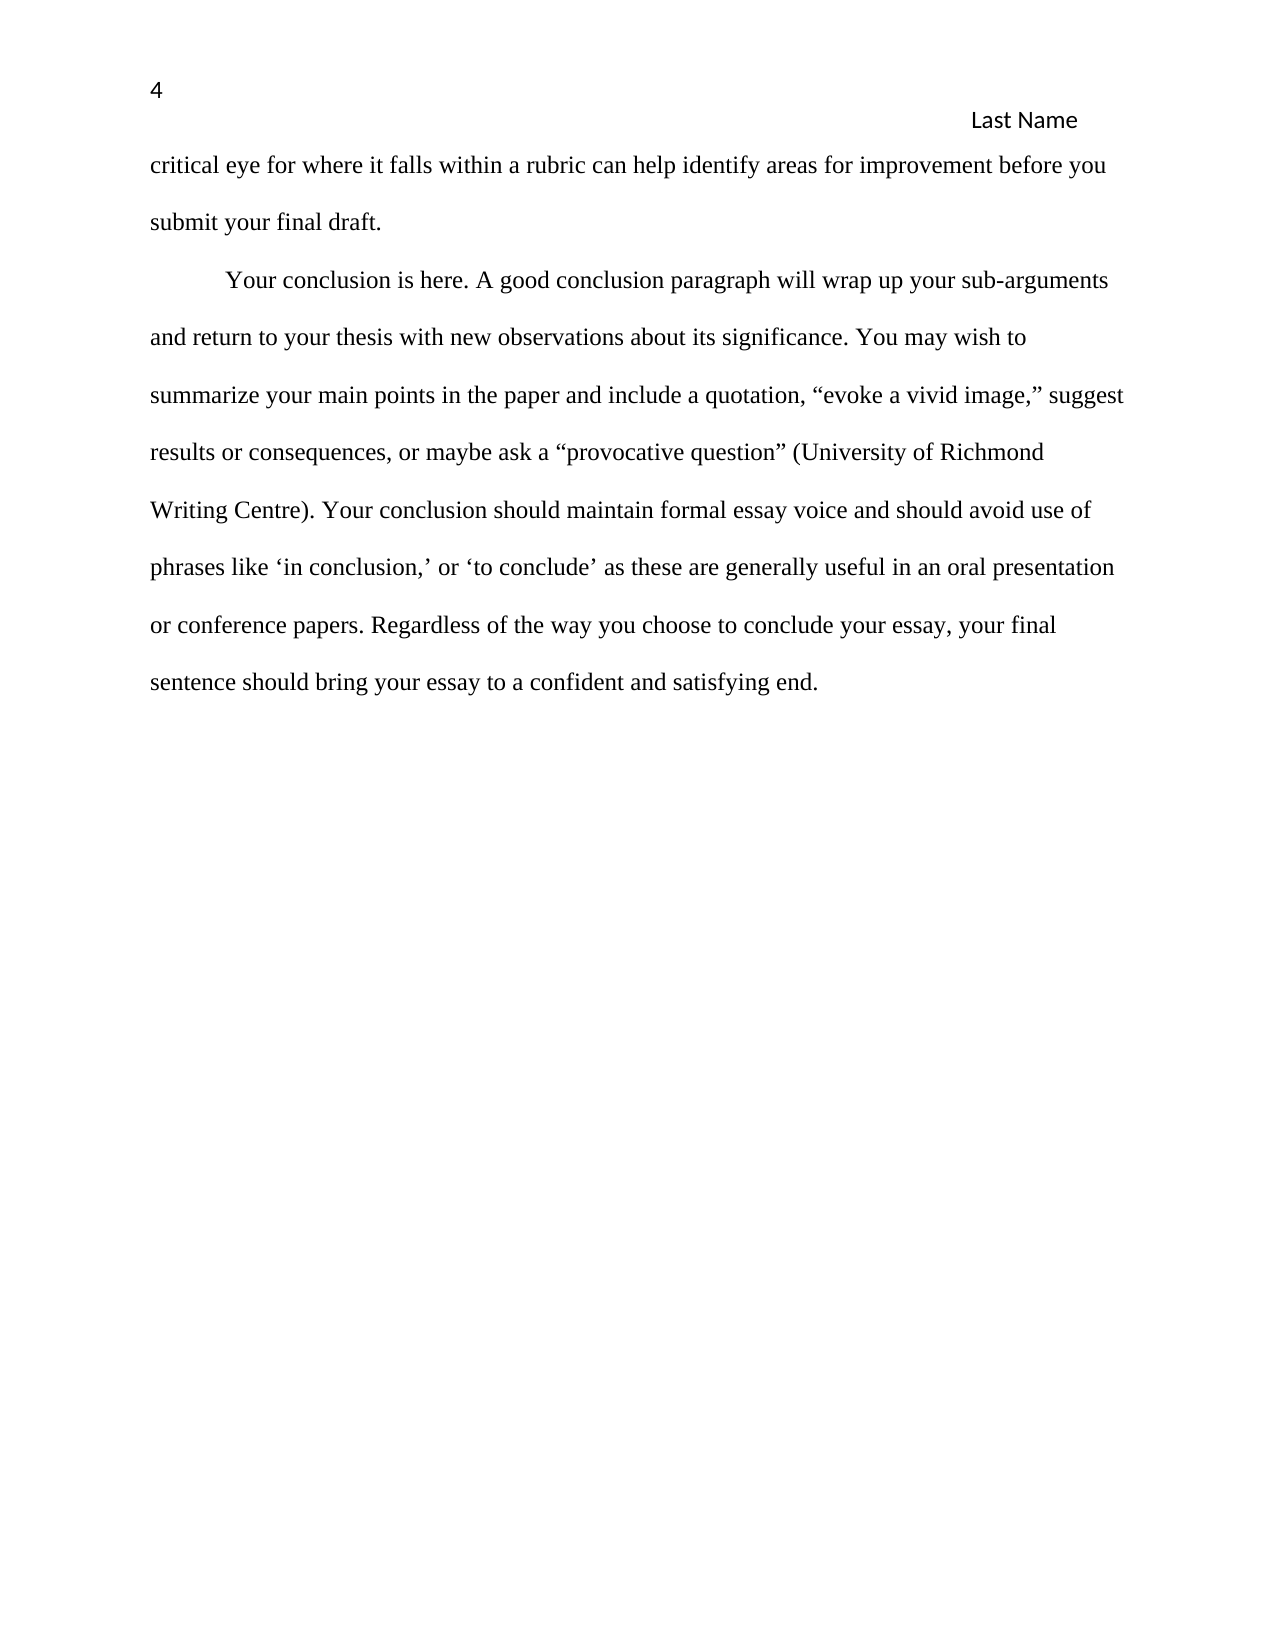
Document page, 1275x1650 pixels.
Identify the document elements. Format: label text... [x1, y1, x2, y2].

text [150, 150, 1125, 236]
text Your conclusion is here. A good conclusion paragraph will wrap up your sub-arguments and return to your thesis with new observations about its significance. You may wish to summarize your main points in the paper and include a quotation, “evoke a vivid image,” suggest results or consequences, or maybe ask a “provocative question” (University of Richmond Writing Centre). Your conclusion should maintain formal essay voice and should avoid use of phrases like ‘in conclusion,’ or ‘to conclude’ as these are generally useful in an oral presentation or conference papers. Regardless of the way you choose to conclude your essay, your final sentence should bring your essay to a confident and satisfying end. [150, 265, 1125, 696]
